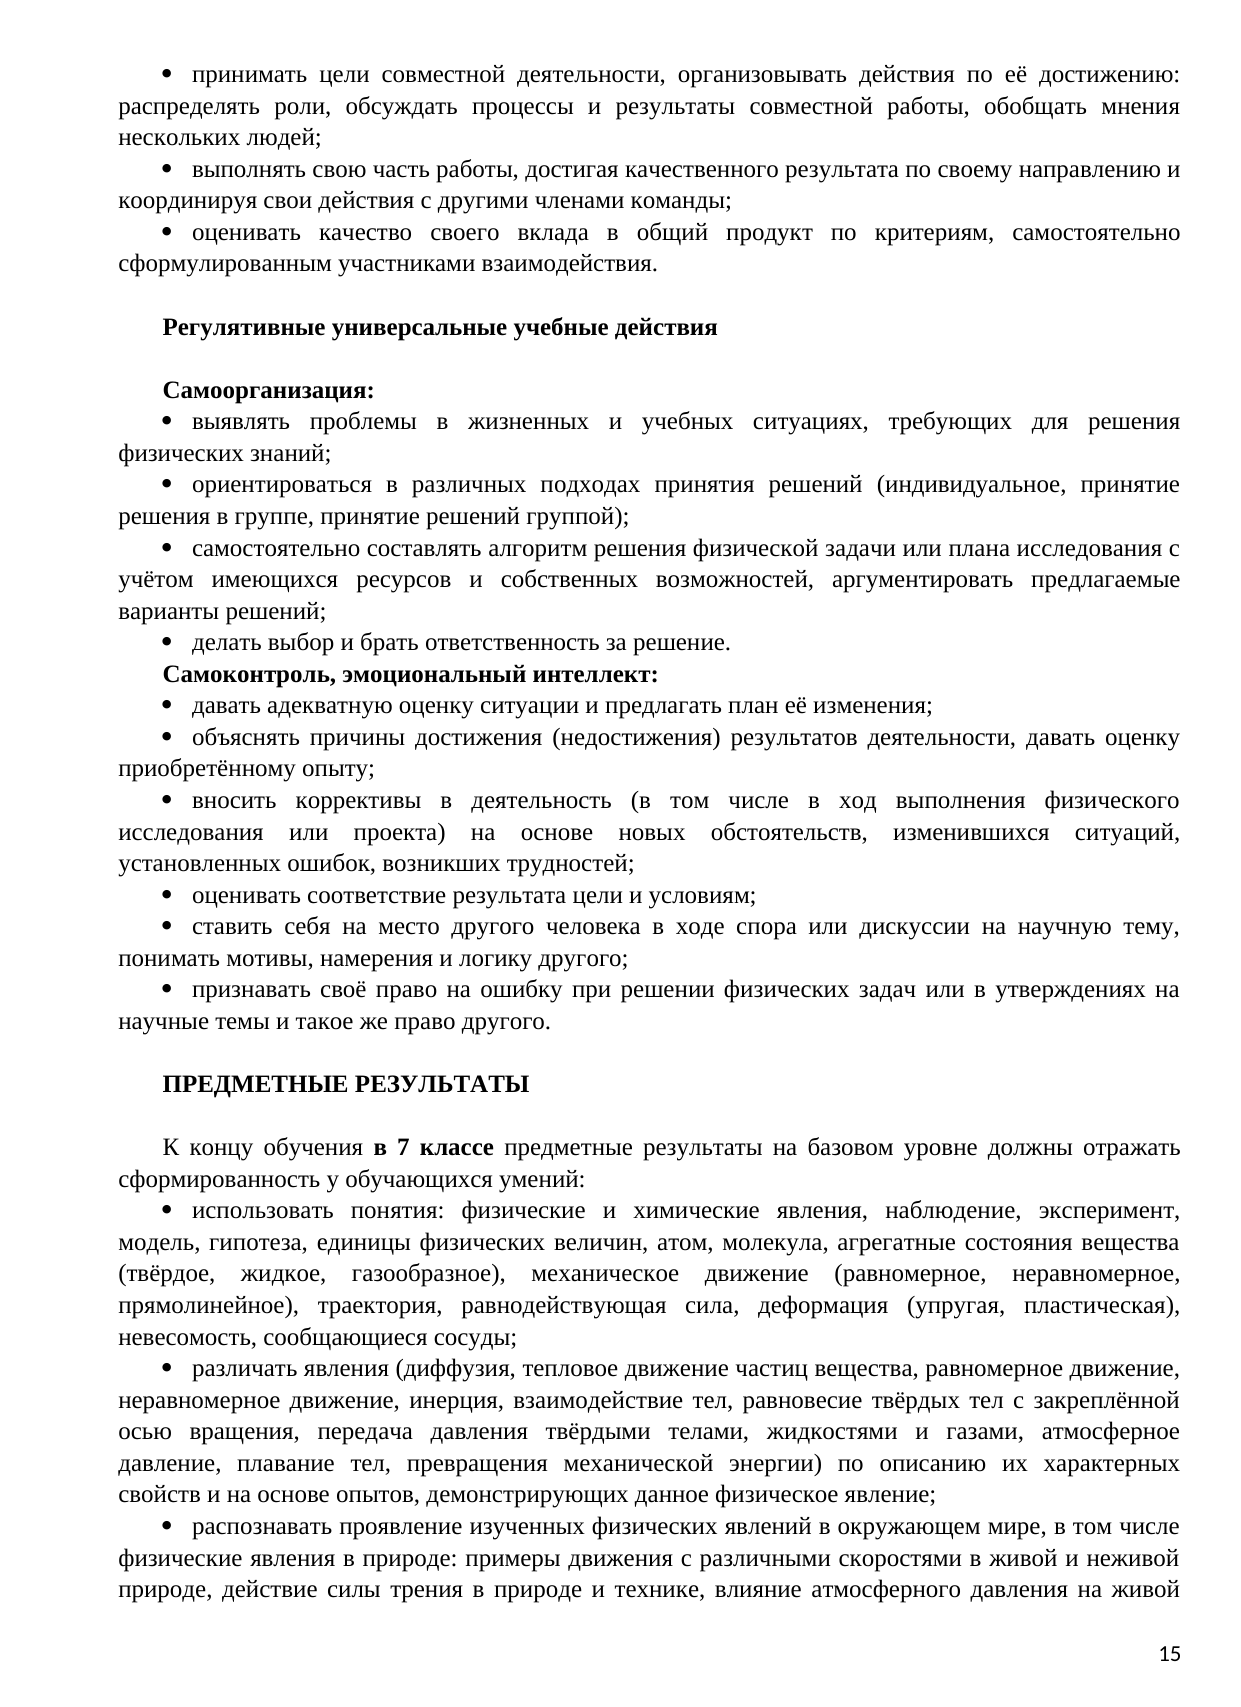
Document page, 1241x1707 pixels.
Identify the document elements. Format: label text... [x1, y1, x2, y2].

list различать явления (диффузия, тепловое движение частиц вещества, равномерное движение, неравномерное движение, инерция, взаимодействие тел, равновесие твёрдых тел с закреплённой осью вращения, передача давления твёрдыми телами, жидкостями и газами, атмосферное давление, плавание тел, превращения механической энергии) по описанию их характерных свойств и на основе опытов, демонстрирующих данное физическое явление; [118, 1353, 1181, 1508]
list ставить себя на место другого человека в ходе спора или дискуссии на научную тему, понимать мотивы, намерения и логику другого; [118, 911, 1181, 972]
list использовать понятия: физические и химические явления, наблюдение, эксперимент, модель, гипотеза, единицы физических величин, атом, молекула, агрегатные состояния вещества (твёрдое, жидкое, газообразное), механическое движение (равномерное, неравномерное, прямолинейное), траектория, равнодействующая сила, деформация (упругая, пластическая), невесомость, сообщающиеся сосуды; [118, 1195, 1181, 1350]
text ПРЕДМЕТНЫЕ РЕЗУЛЬТАТЫ [118, 1069, 1181, 1098]
text Самоконтроль, эмоциональный интеллект: [118, 659, 1181, 688]
list выполнять свою часть работы, достигая качественного результата по своему направлению и координируя свои действия с другими членами команды; [118, 154, 1181, 214]
list признавать своё право на ошибку при решении физических задач или в утверждениях на научные темы и такое же право другого. [118, 974, 1181, 1035]
list принимать цели совместной деятельности, организовывать действия по её достижению: распределять роли, обсуждать процессы и результаты совместной работы, обобщать мнения нескольких людей; [118, 59, 1181, 151]
list вносить коррективы в деятельность (в том числе в ход выполнения физического исследования или проекта) на основе новых обстоятельств, изменившихся ситуаций, установленных ошибок, возникших трудностей; [118, 785, 1181, 877]
list делать выбор и брать ответственность за решение. [118, 627, 1181, 656]
list объяснять причины достижения (недостижения) результатов деятельности, давать оценку приобретённому опыту; [118, 722, 1181, 782]
text Самоорганизация: [118, 375, 1181, 403]
list выявлять проблемы в жизненных и учебных ситуациях, требующих для решения физических знаний; [118, 406, 1181, 467]
list самостоятельно составлять алгоритм решения физической задачи или плана исследования с учётом имеющихся ресурсов и собственных возможностей, аргументировать предлагаемые варианты решений; [118, 533, 1181, 624]
list давать адекватную оценку ситуации и предлагать план её изменения; [118, 690, 1181, 719]
list оценивать качество своего вклада в общий продукт по критериям, самостоятельно сформулированным участниками взаимодействия. [118, 217, 1181, 277]
text К концу обучения в 7 классе предметные результаты на базовом уровне должны отражать сформированность у обучающихся умений: [118, 1132, 1181, 1193]
list ориентироваться в различных подходах принятия решений (индивидуальное, принятие решения в группе, принятие решений группой); [118, 469, 1181, 530]
list оценивать соответствие результата цели и условиям; [118, 880, 1181, 908]
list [118, 1511, 1181, 1603]
text Регулятивные универсальные учебные действия [118, 312, 1181, 340]
